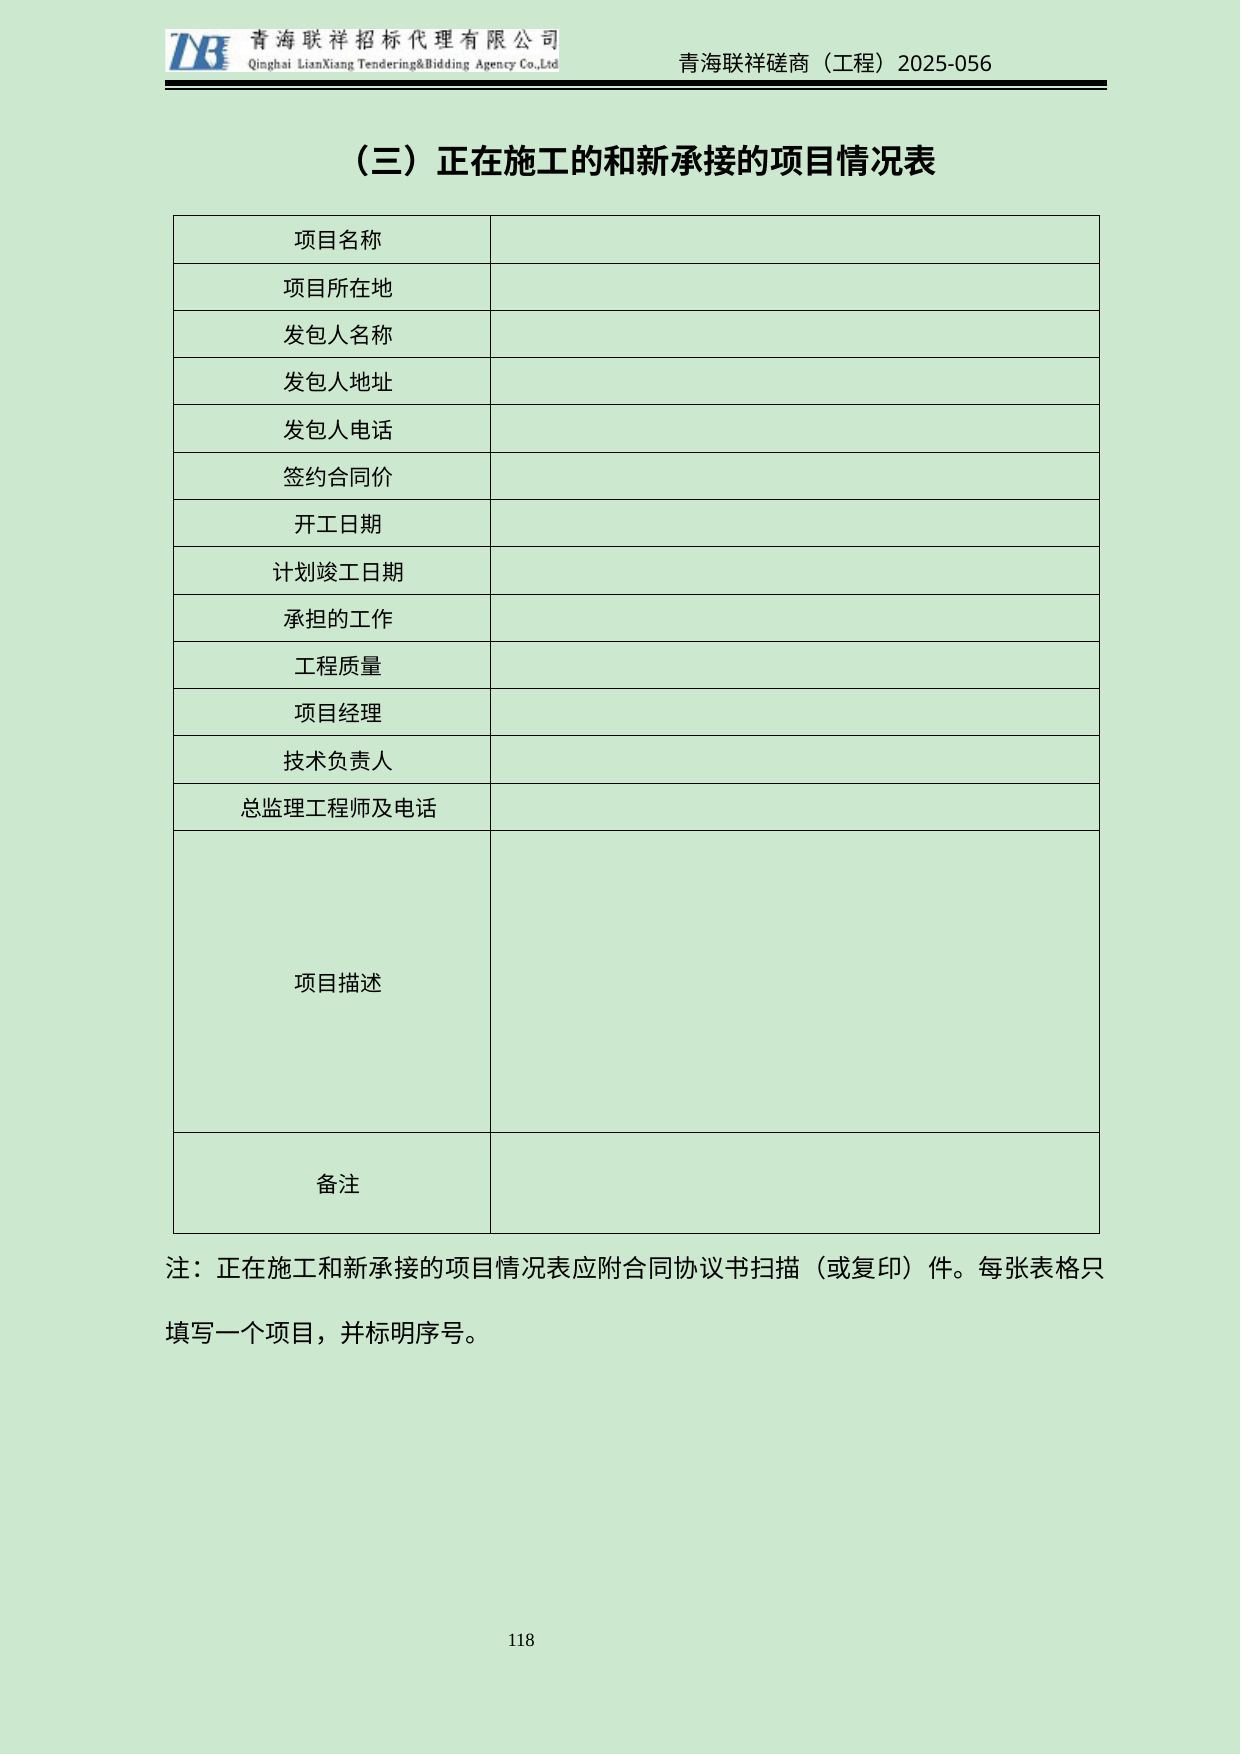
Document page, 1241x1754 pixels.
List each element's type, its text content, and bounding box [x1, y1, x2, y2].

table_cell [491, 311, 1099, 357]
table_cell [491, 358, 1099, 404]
text （三）正在施工的和新承接的项目情况表 [165, 126, 1107, 191]
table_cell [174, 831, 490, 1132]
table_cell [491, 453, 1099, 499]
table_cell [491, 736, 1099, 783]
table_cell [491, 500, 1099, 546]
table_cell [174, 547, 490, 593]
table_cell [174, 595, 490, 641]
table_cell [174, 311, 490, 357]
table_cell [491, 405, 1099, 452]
picture [165, 29, 560, 72]
text 注：正在施工和新承接的项目情况表应附合同协议书扫描（或复印）件。每张表格只填写一个项目，并标明序号。 [165, 1234, 1107, 1364]
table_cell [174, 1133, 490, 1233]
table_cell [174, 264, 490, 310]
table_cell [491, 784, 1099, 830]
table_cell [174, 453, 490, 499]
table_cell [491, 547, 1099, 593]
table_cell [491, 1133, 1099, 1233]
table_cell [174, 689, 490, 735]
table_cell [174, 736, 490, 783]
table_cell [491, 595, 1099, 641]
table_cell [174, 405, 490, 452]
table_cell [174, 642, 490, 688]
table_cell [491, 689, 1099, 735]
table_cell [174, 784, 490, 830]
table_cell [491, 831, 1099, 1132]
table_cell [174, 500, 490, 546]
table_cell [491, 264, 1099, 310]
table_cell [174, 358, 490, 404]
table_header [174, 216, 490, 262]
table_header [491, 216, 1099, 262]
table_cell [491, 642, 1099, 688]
